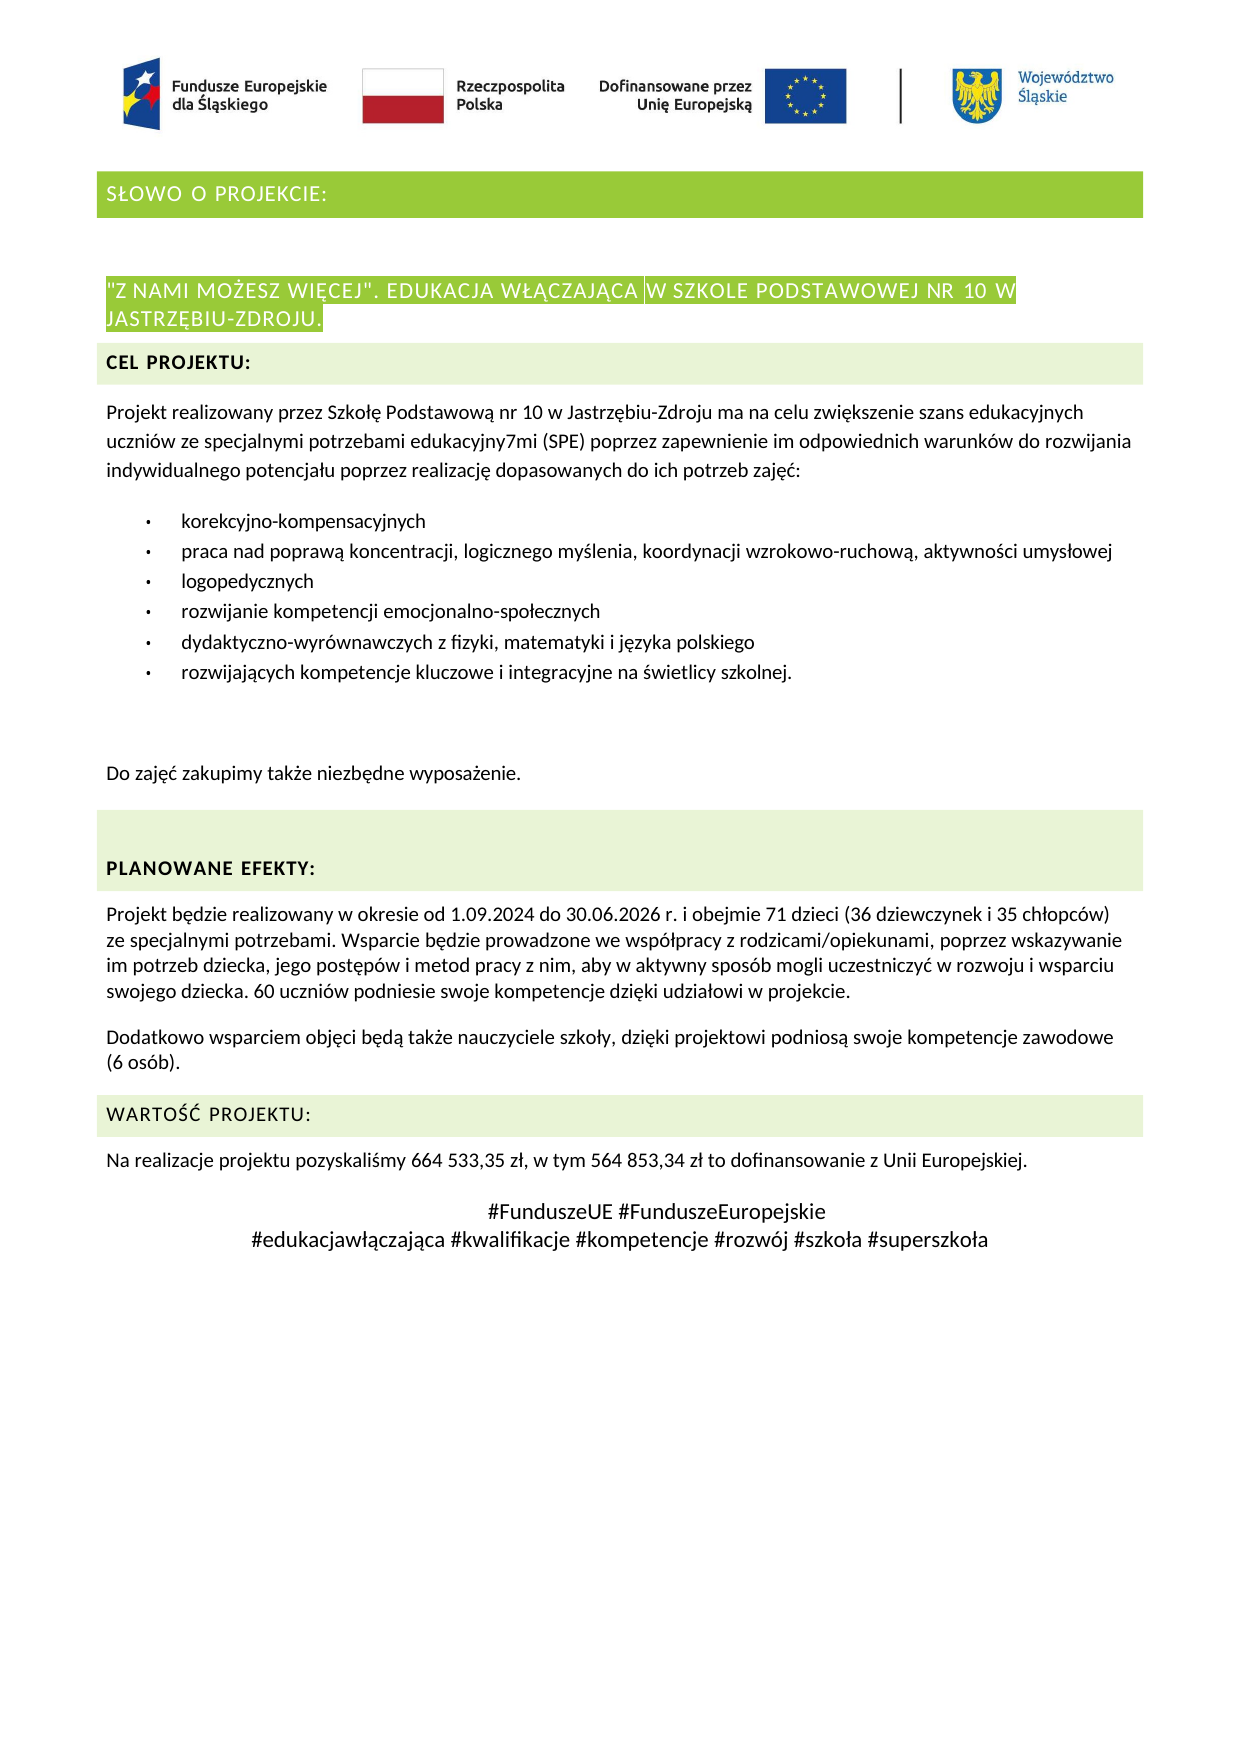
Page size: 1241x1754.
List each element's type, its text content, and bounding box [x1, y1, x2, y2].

list praca nad poprawą koncentracji, logicznego myślenia, koordynacji wzrokowo-ruchową, aktywności umysłowej [144, 538, 1152, 564]
list rozwijających kompetencje kluczowe i integracyjne na świetlicy szkolnej. [144, 659, 1152, 685]
text Do zajęć zakupimy także niezbędne wyposażenie. [106, 760, 1152, 785]
list korekcyjno-kompensacyjnych [144, 508, 1152, 533]
subtitle #FunduszeUE #FunduszeEuropejskie #edukacjawłączająca #kwalifikacje #kompetencje #rozwój #szkoła #superszkoła [251, 1197, 1018, 1253]
subtitle "Z NAMI MOŻESZ WIĘCEJ". EDUKACJA WŁĄCZAJĄCA W SZKOLE PODSTAWOWEJ NR 10 W JASTRZĘBIU-ZDROJU. [323, 276, 1043, 332]
list rozwijanie kompetencji emocjonalno-społecznych [144, 599, 1152, 624]
text Dodatkowo wsparciem objęci będą także nauczyciele szkoły, dzięki projektowi podniosą swoje kompetencje zawodowe (6 osób). [106, 1024, 1124, 1075]
list dydaktyczno-wyrównawczych z fizyki, matematyki i języka polskiego [144, 629, 1152, 654]
text Projekt realizowany przez Szkołę Podstawową nr 10 w Jastrzębiu-Zdroju ma na celu zwiększenie szans edukacyjnych uczniów ze specjalnymi potrzebami edukacyjny7mi (SPE) poprzez zapewnienie im odpowiednich warunków do rozwijania indywidualnego potencjału poprzez realizację dopasowanych do ich potrzeb zajęć: [106, 351, 1135, 483]
list logopedycznych [144, 568, 1152, 594]
text Projekt będzie realizowany w okresie od 1.09.2024 do 30.06.2026 r. i obejmie 71 dzieci (36 dziewczynek i 35 chłopców) ze specjalnymi potrzebami. Wsparcie będzie prowadzone we współpracy z rodzicami/opiekunami, poprzez wskazywanie im potrzeb dziecka, jego postępów i metod pracy z nim, aby w aktywny sposób mogli uczestniczyć w rozwoju i wsparciu swojego dziecka. 60 uczniów podniesie swoje kompetencje dzięki udziałowi w projekcie. [106, 818, 1124, 1003]
text Na realizacje projektu pozyskaliśmy 664 533,35 zł, w tym 564 853,34 zł to dofinansowanie z Unii Europejskiej. [106, 1103, 1152, 1173]
picture [122, 55, 1116, 138]
